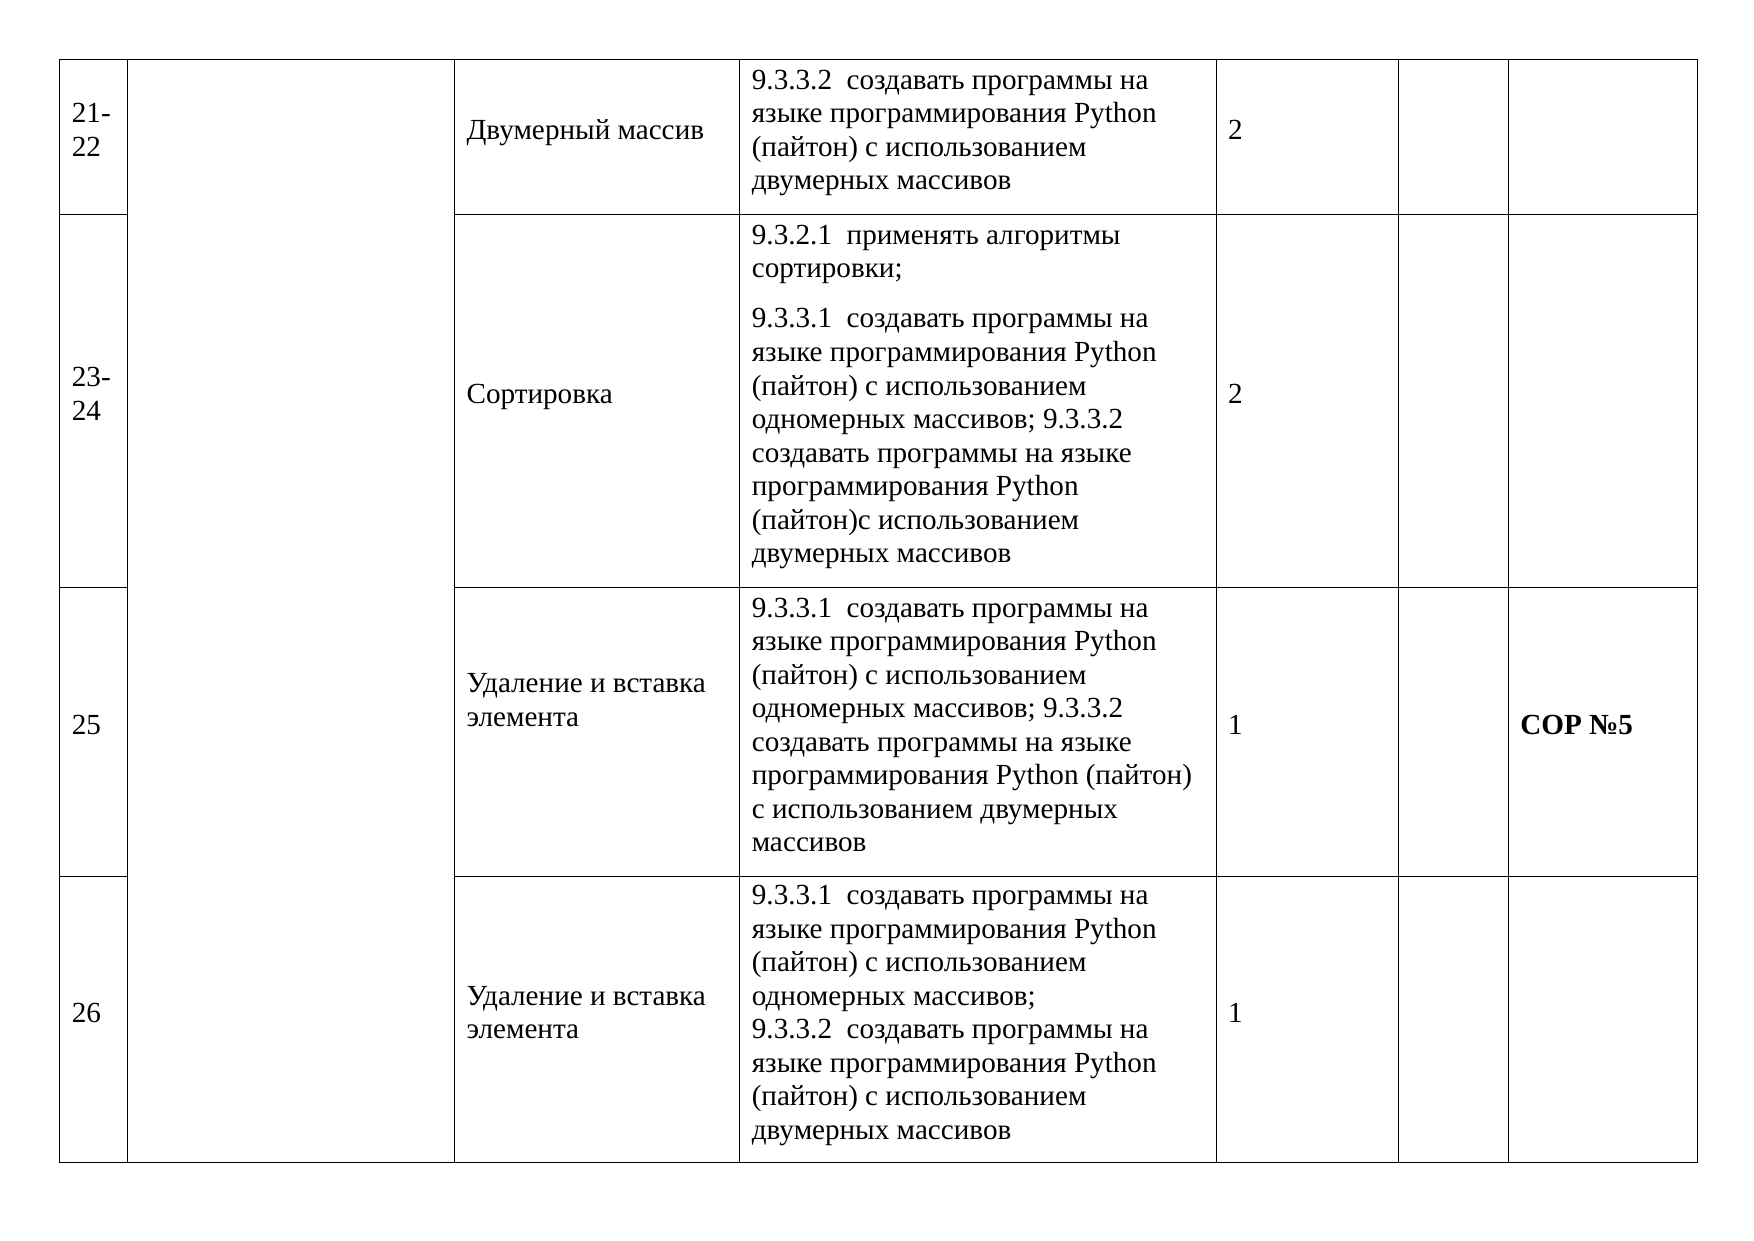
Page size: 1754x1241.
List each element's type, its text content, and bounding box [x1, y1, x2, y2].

table_cell [1399, 60, 1508, 214]
table_cell [128, 876, 454, 1162]
table_cell [1509, 215, 1697, 587]
table_cell [1399, 877, 1508, 1162]
table_cell 9.3.3.1 создавать программы на языке программирования Python (пайтон) с использованием одномерных массивов; 9.3.3.2 создавать программы на языке программирования Python (пайтон) с использованием двумерных массивов [740, 588, 1216, 876]
table_cell 9.3.2.1 применять алгоритмы сортировки; 9.3.3.1 создавать программы на языке программирования Python (пайтон) с использованием одномерных массивов; 9.3.3.2 создавать программы на языке программирования Python (пайтон)с использованием двумерных массивов [740, 215, 1216, 587]
table_cell 9.3.3.1 создавать программы на языке программирования Python (пайтон) с использованием одномерных массивов; 9.3.3.2 создавать программы на языке программирования Python (пайтон) с использованием двумерных массивов [740, 877, 1216, 1162]
table_cell Двумерный массив [455, 60, 739, 214]
table_cell 26 [60, 877, 127, 1162]
table_cell [1399, 215, 1508, 587]
table_cell СОР №5 [1509, 588, 1697, 876]
table_cell Удаление и вставка элемента [455, 877, 739, 1162]
table_cell 2 [1217, 215, 1398, 587]
table_cell 2 [1217, 60, 1398, 214]
table_cell 1 [1217, 588, 1398, 876]
table_cell 25 [60, 588, 127, 876]
table_cell [1509, 877, 1697, 1162]
table_cell [1399, 588, 1508, 876]
table_cell 9.3.3.2 создавать программы на языке программирования Python (пайтон) с использованием двумерных массивов [740, 60, 1216, 214]
table_cell 21-22 [60, 60, 127, 214]
table_cell 23-24 [60, 215, 127, 587]
table_cell 1 [1217, 877, 1398, 1162]
table_cell [1509, 60, 1697, 214]
table_cell Удаление и вставка элемента [455, 588, 739, 876]
table_cell Сортировка [455, 215, 739, 587]
